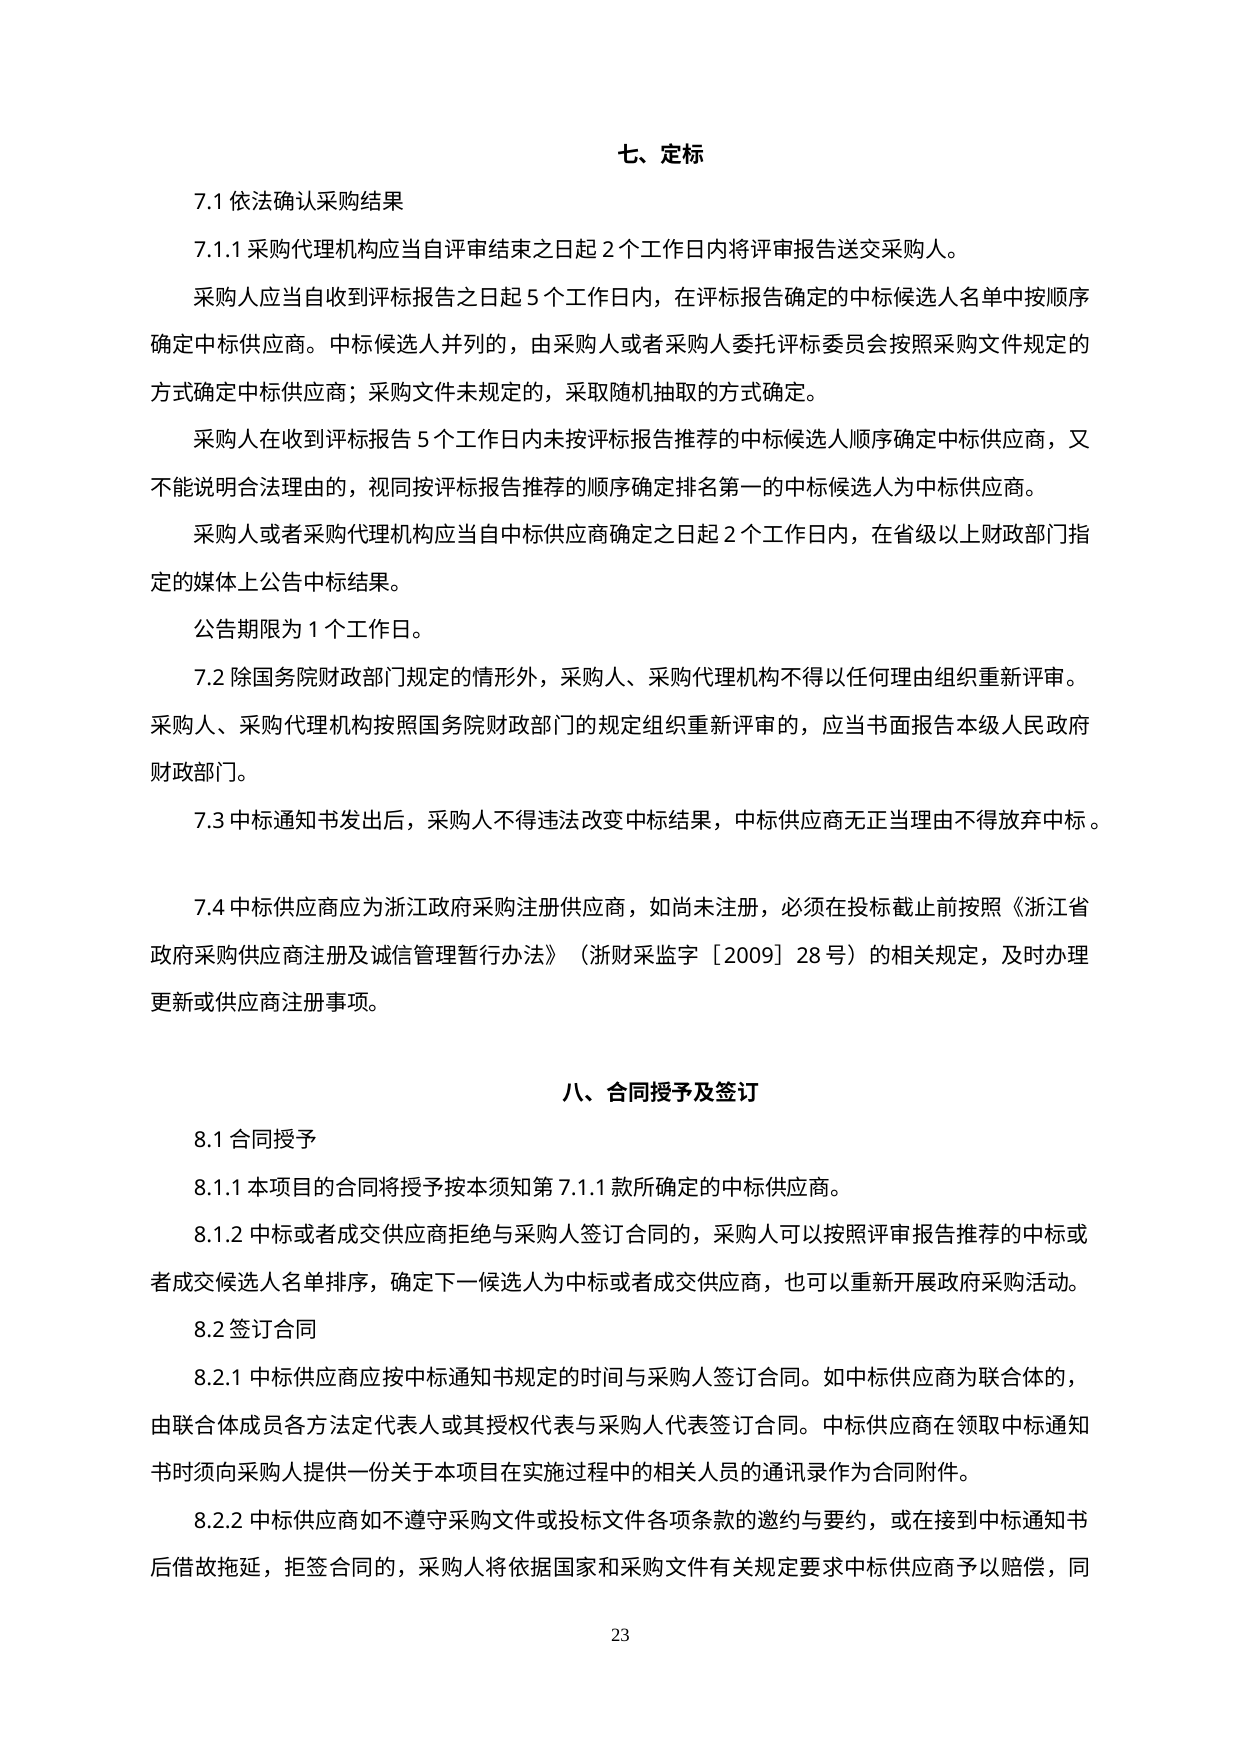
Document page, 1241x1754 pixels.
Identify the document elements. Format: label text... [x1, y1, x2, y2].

text 8.1合同授予 [150, 1122, 1090, 1154]
subtitle 七、定标 [187, 137, 1090, 168]
text 7.1依法确认采购结果 [150, 184, 1090, 216]
text 公告期限为1个工作日。 [150, 612, 1090, 644]
text 采购人或者采购代理机构应当自中标供应商确定之日起2个工作日内，在省级以上财政部门指定的媒体上公告中标结果。 [150, 517, 1090, 597]
text 8.2.1 中标供应商应按中标通知书规定的时间与采购人签订合同。如中标供应商为联合体的，由联合体成员各方法定代表人或其授权代表与采购人代表签订合同。中标供应商在领取中标通知书时须向采购人提供一份关于本项目在实施过程中的相关人员的通讯录作为合同附件。 [150, 1360, 1090, 1487]
text 7.4中标供应商应为浙江政府采购注册供应商，如尚未注册，必须在投标截止前按照《浙江省政府采购供应商注册及诚信管理暂行办法》（浙财采监字［2009］28号）的相关规定，及时办理更新或供应商注册事项。 [150, 890, 1090, 1017]
text 采购人应当自收到评标报告之日起5个工作日内，在评标报告确定的中标候选人名单中按顺序确定中标供应商。中标候选人并列的，由采购人或者采购人委托评标委员会按照采购文件规定的方式确定中标供应商；采购文件未规定的，采取随机抽取的方式确定。 [150, 279, 1090, 406]
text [150, 1503, 1090, 1582]
text 7.1.1采购代理机构应当自评审结束之日起2个工作日内将评审报告送交采购人。 [150, 232, 1090, 264]
text 采购人在收到评标报告5个工作日内未按评标报告推荐的中标候选人顺序确定中标供应商，又不能说明合法理由的，视同按评标报告推荐的顺序确定排名第一的中标候选人为中标供应商。 [150, 422, 1090, 501]
text 8.1.1本项目的合同将授予按本须知第7.1.1款所确定的中标供应商。 [150, 1170, 1090, 1201]
text 8.2签订合同 [150, 1312, 1090, 1344]
subtitle 八、合同授予及签订 [187, 1074, 1090, 1106]
text 7.2 除国务院财政部门规定的情形外，采购人、采购代理机构不得以任何理由组织重新评审。采购人、采购代理机构按照国务院财政部门的规定组织重新评审的，应当书面报告本级人民政府财政部门。 [150, 660, 1090, 787]
text 7.3中标通知书发出后，采购人不得违法改变中标结果，中标供应商无正当理由不得放弃中标。 [150, 803, 1090, 877]
text 8.1.2 中标或者成交供应商拒绝与采购人签订合同的，采购人可以按照评审报告推荐的中标或者成交候选人名单排序，确定下一候选人为中标或者成交供应商，也可以重新开展政府采购活动。 [150, 1217, 1090, 1297]
